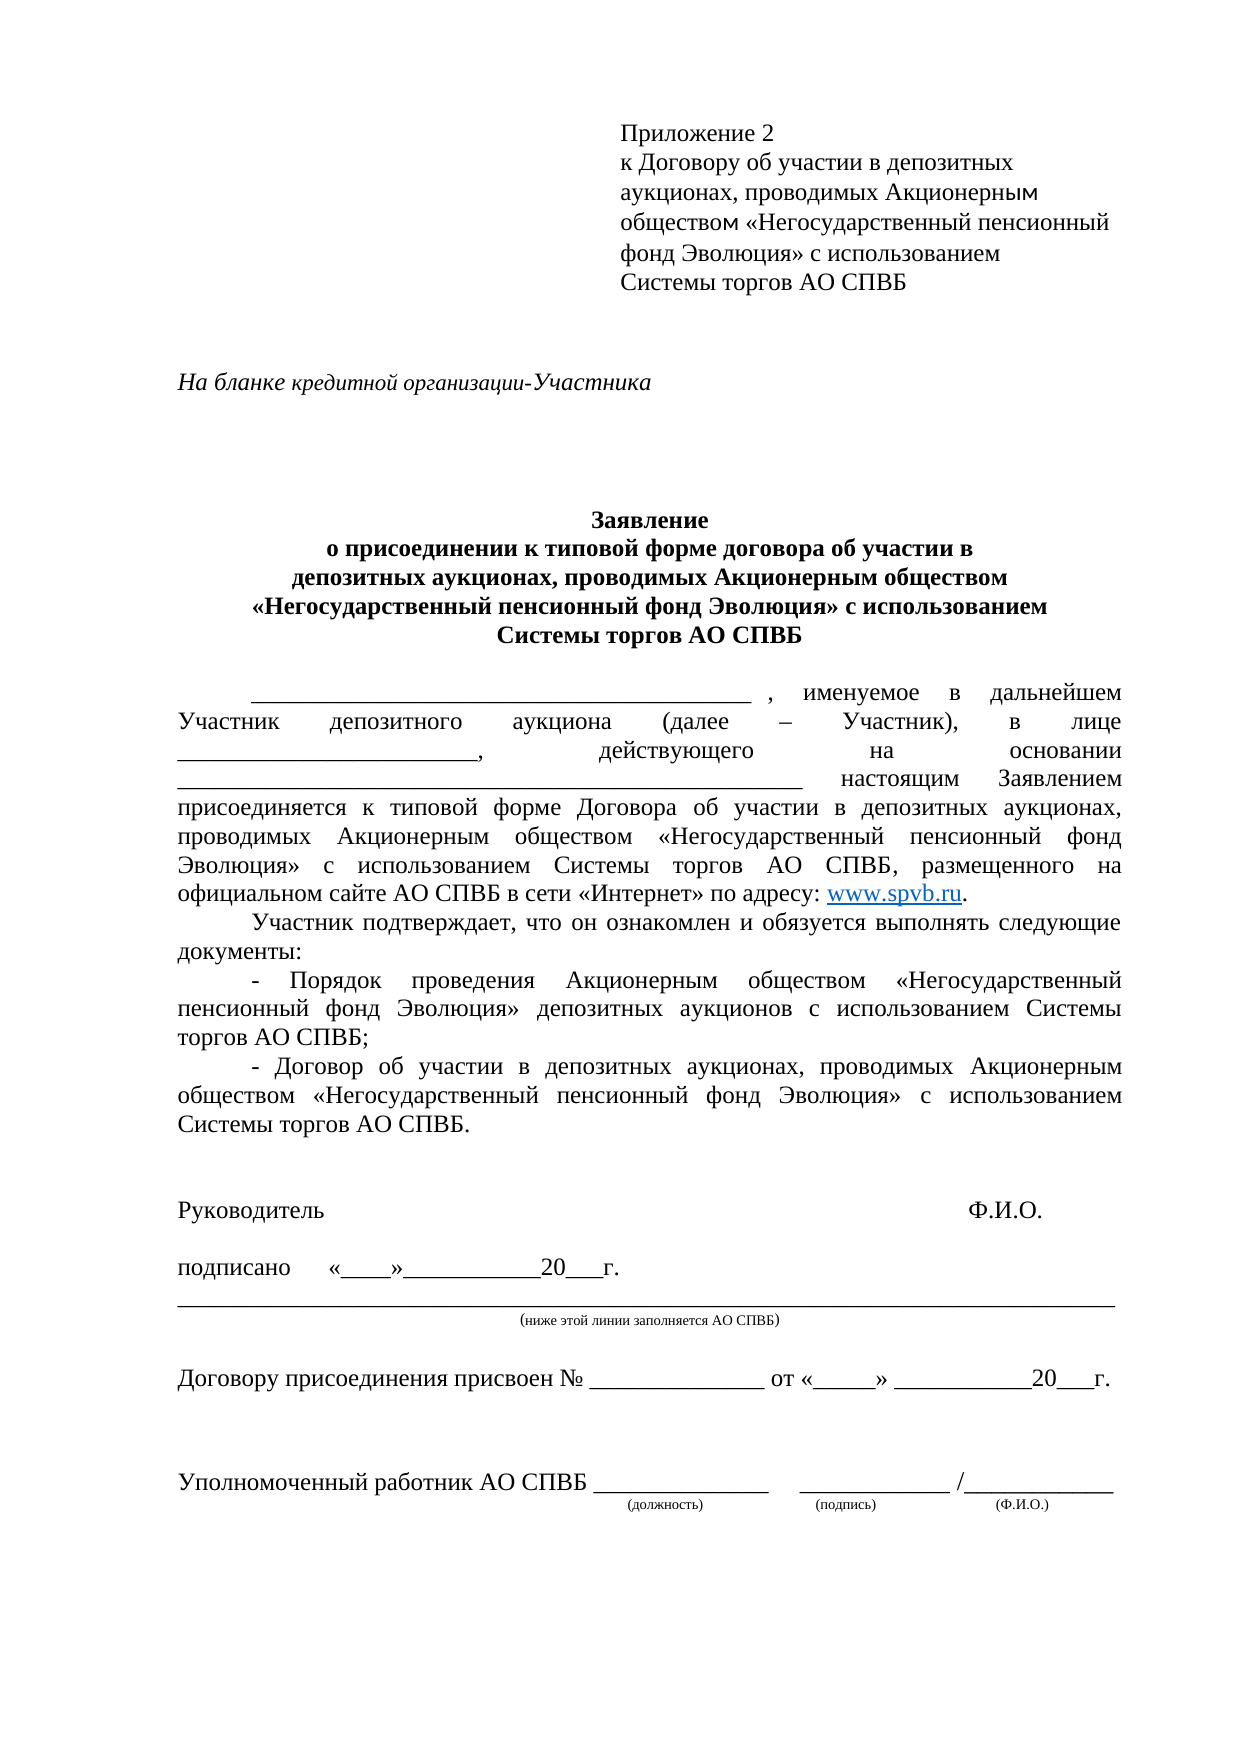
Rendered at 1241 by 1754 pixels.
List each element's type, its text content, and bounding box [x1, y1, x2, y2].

text Договору присоединения присвоен № ______________ от «_____» ___________20___г. [177, 1363, 1122, 1392]
text Уполномоченный работник АО СПВБ ______________ ____________ /___________ [177, 1465, 1122, 1496]
text - Договор об участии в депозитных аукционах, проводимых Акционерным обществом «Негосударственный пенсионный фонд Эволюция» с использованием Системы торгов АО СПВБ. [177, 1051, 1122, 1137]
text Приложение 2 [620, 118, 1122, 147]
text Участник подтверждает, что он ознакомлен и обязуется выполнять следующие документы: [177, 907, 1122, 965]
text (ниже этой линии заполняется АО СПВБ) [177, 1310, 1122, 1341]
text Системы торгов АО СПВБ [177, 620, 1122, 648]
text Руководитель Ф.И.О. [177, 1195, 1122, 1224]
text ________________________________________ , именуемое в дальнейшем Участник депозитного аукциона (далее – Участник), в лице ________________________, действующего на основании __________________________________________________ настоящим Заявлением присоединяется к типовой форме Договора об участии в депозитных аукционах, проводимых Акционерным обществом «Негосударственный пенсионный фонд Эволюция» с использованием Системы торгов АО СПВБ, размещенного на официальном сайте АО СПВБ в сети «Интернет» по адресу: www.spvb.ru. [177, 677, 1122, 907]
text подписано «____»___________20___г. [177, 1252, 1122, 1281]
text - Порядок проведения Акционерным обществом «Негосударственный пенсионный фонд Эволюция» депозитных аукционов с использованием Системы торгов АО СПВБ; [177, 965, 1122, 1051]
subtitle Заявление [177, 505, 1122, 533]
text к Договору об участии в депозитных аукционах, проводимых Акционерным обществом «Негосударственный пенсионный фонд Эволюция» с использованием [620, 147, 1122, 267]
text (должность) (подпись) (Ф.И.О.) [177, 1496, 1122, 1525]
text Системы торгов АО СПВБ [620, 267, 1122, 296]
text о присоединении к типовой форме договора об участии в [177, 533, 1122, 562]
text депозитных аукционах, проводимых Акционерным обществом «Негосударственный пенсионный фонд Эволюция» с использованием [177, 562, 1122, 620]
text ___________________________________________________________________________ [177, 1281, 1122, 1310]
text На бланке кредитной организации-Участника [177, 367, 1111, 396]
